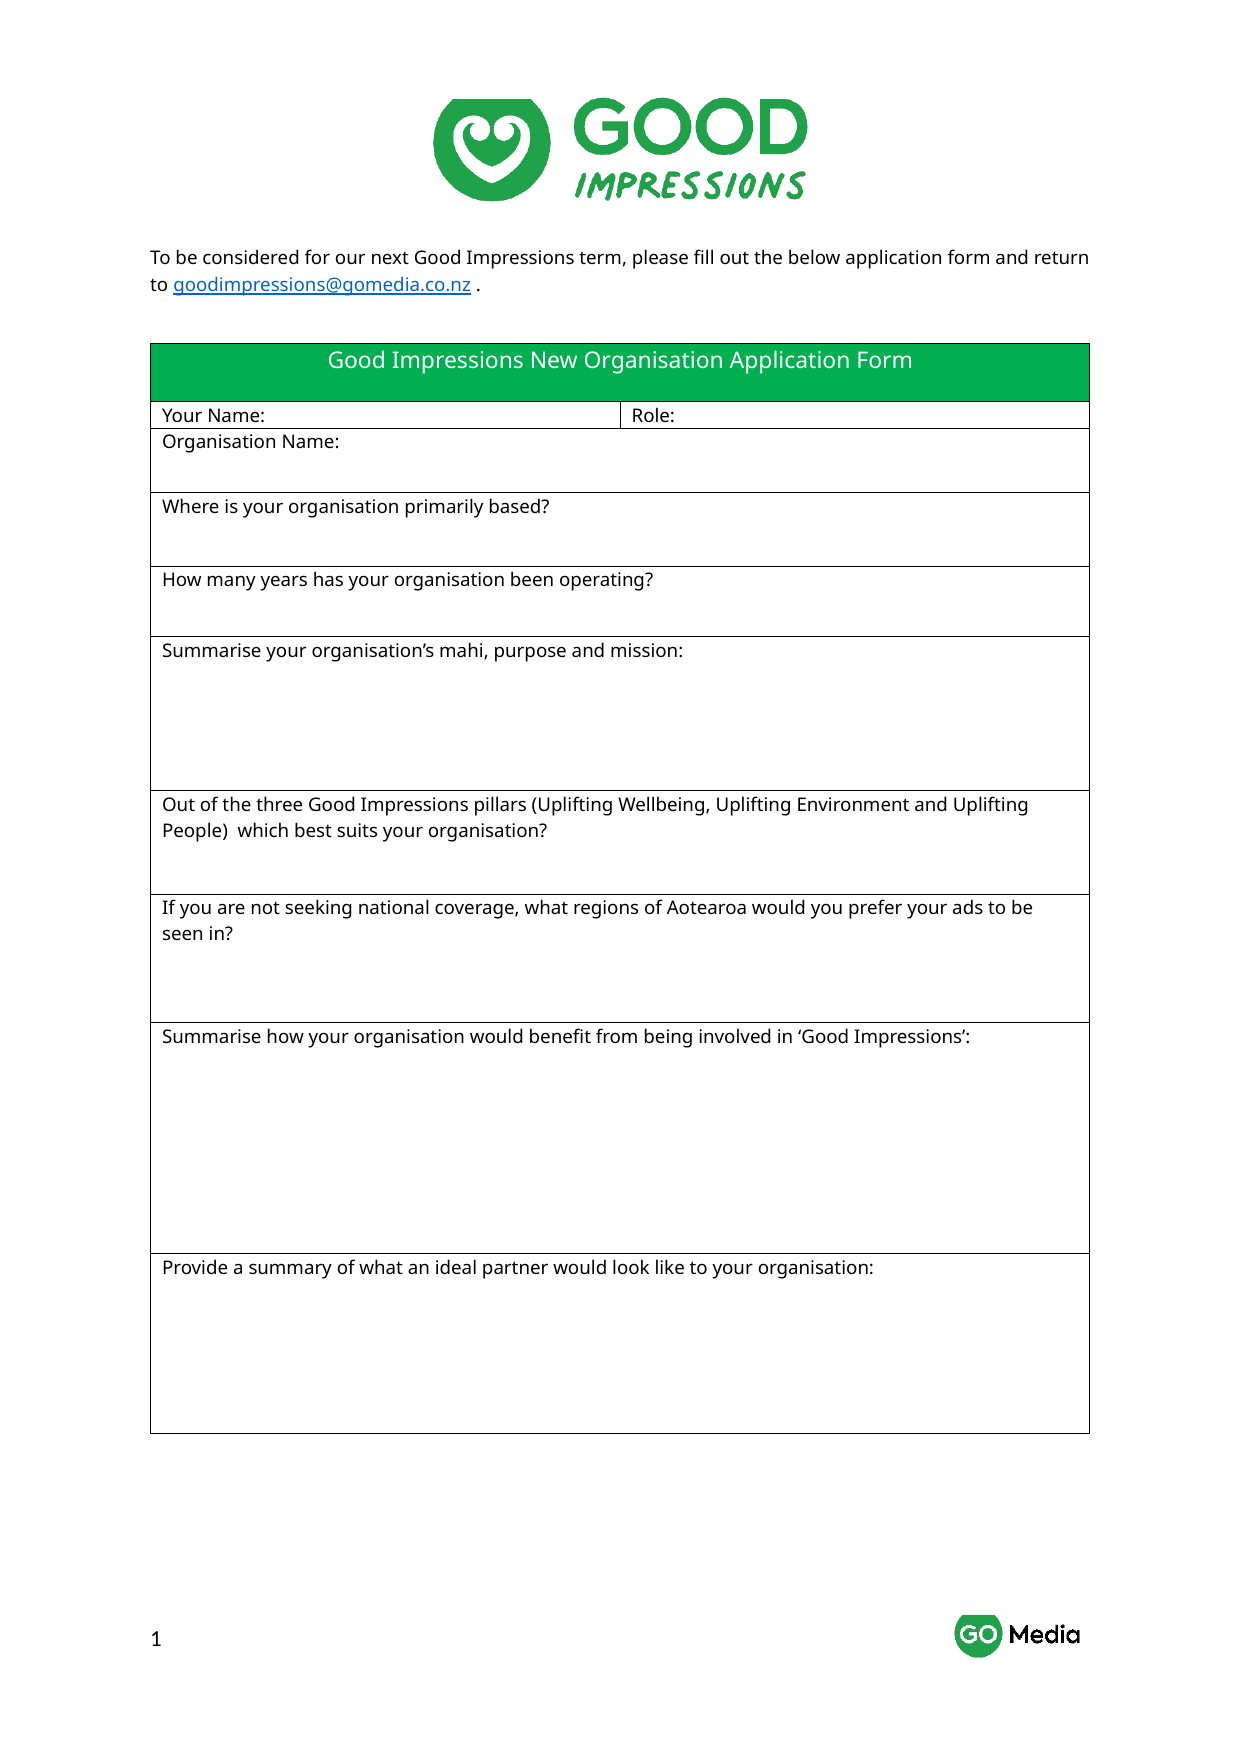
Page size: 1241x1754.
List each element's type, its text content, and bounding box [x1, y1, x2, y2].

table_cell Out of the three Good Impressions pillars (Uplifting Wellbeing, Uplifting Environment and Uplifting People) which best suits your organisation? [151, 791, 1089, 893]
table_cell If you are not seeking national coverage, what regions of Aotearoa would you prefer your ads to be seen in? [151, 895, 1089, 1022]
table_cell Where is your organisation primarily based? [151, 493, 1089, 566]
table_cell Summarise your organisation’s mahi, purpose and mission: [151, 637, 1089, 790]
picture [943, 1603, 1091, 1669]
table_cell Summarise how your organisation would benefit from being involved in ‘Good Impressions’: [151, 1023, 1089, 1253]
picture [376, 84, 864, 216]
table_cell Provide a summary of what an ideal partner would look like to your organisation: [151, 1254, 1089, 1433]
table_cell Role: [621, 402, 1089, 428]
table_header Good Impressions New Organisation Application Form [151, 344, 1089, 401]
table_cell Organisation Name: [151, 429, 1089, 492]
text To be considered for our next Good Impressions term, please fill out the below application form and return to goodimpressions@gomedia.co.nz . [150, 244, 1090, 297]
table_cell Your Name: [151, 402, 620, 428]
table_cell How many years has your organisation been operating? [151, 567, 1089, 636]
